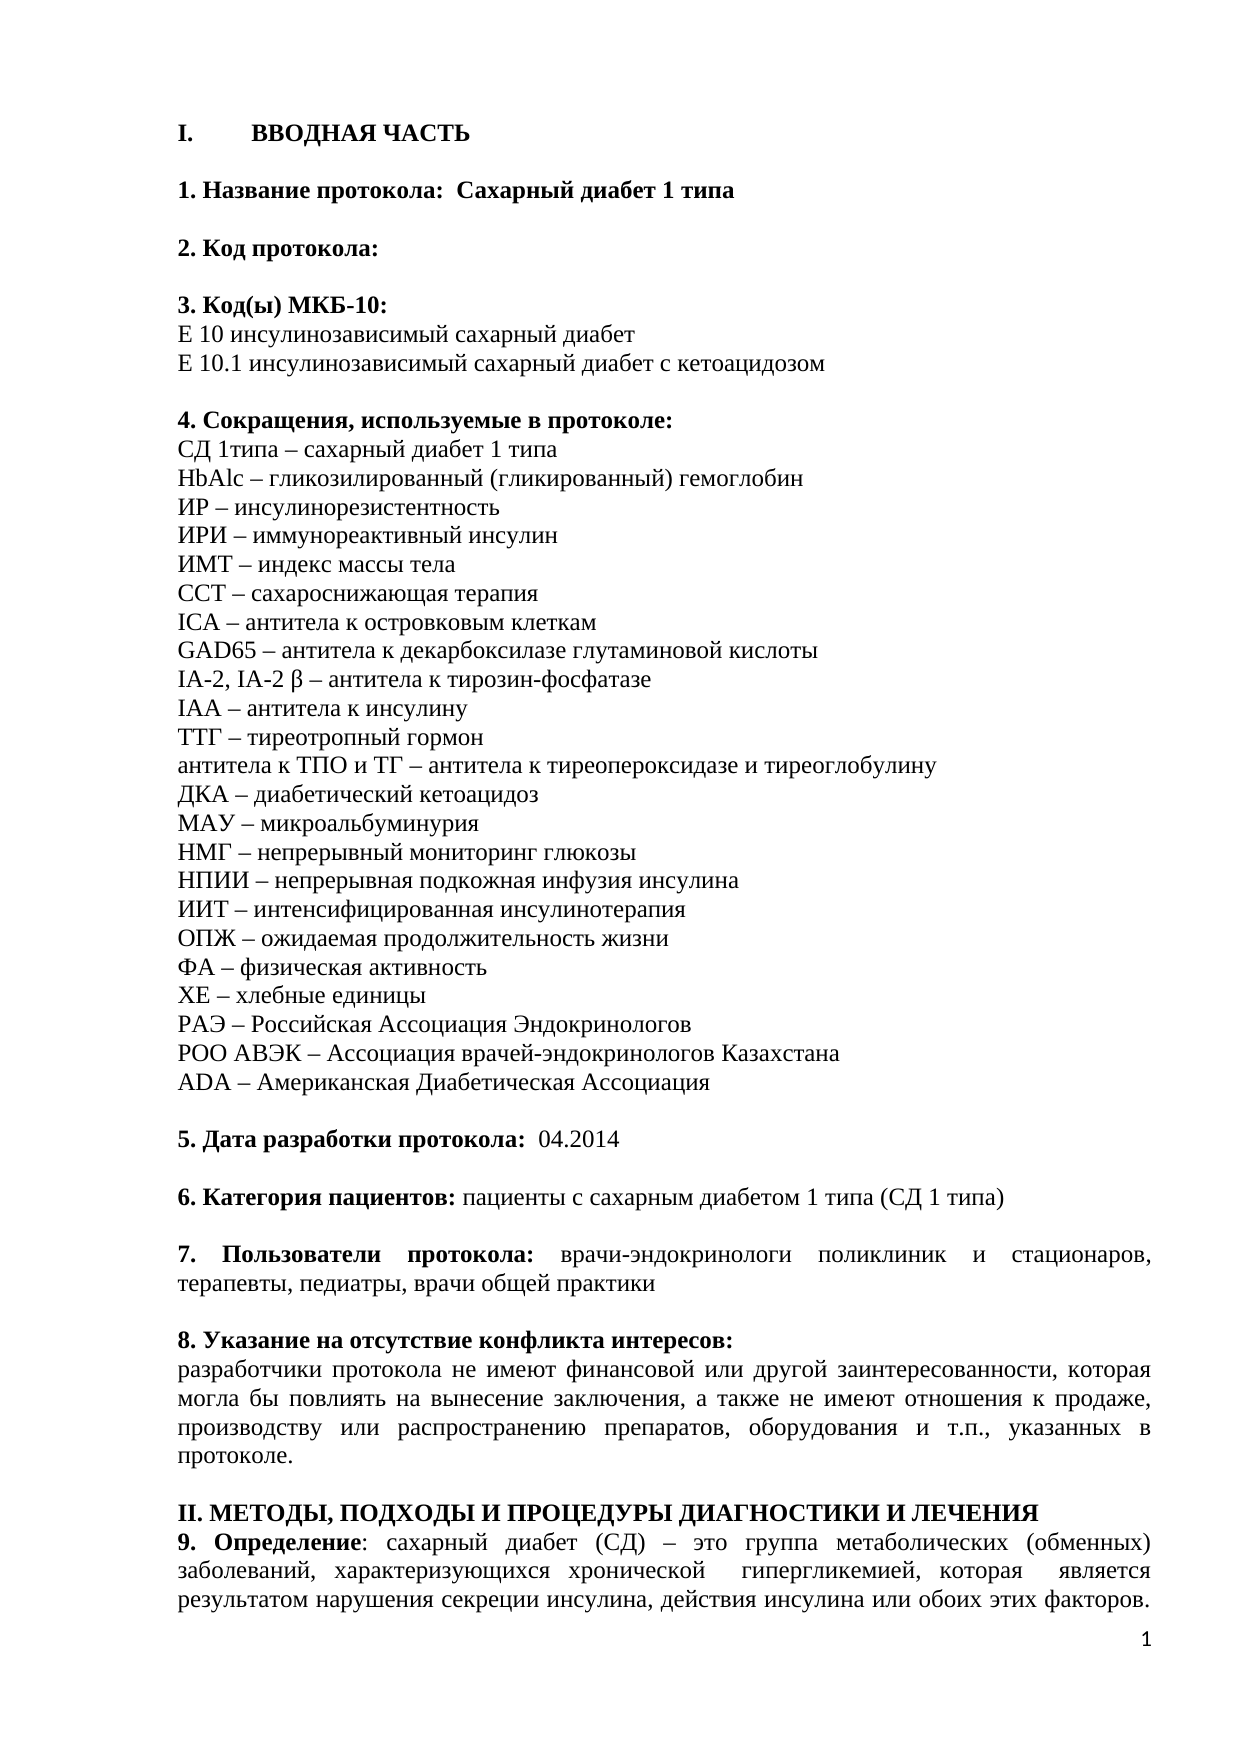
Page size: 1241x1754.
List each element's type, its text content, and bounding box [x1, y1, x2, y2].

text ADA – Американская Диабетическая Ассоциация [177, 1067, 1152, 1096]
text ОПЖ – ожидаемая продолжительность жизни [177, 923, 1152, 952]
text 3. Код(ы) МКБ-10: [177, 291, 1152, 319]
text РОО АВЭК – Ассоциация врачей-эндокринологов Казахстана [177, 1038, 1152, 1067]
list ВВОДНАЯ ЧАСТЬ [177, 118, 1152, 147]
text МАУ – микроальбуминурия [177, 808, 1152, 837]
text СД 1типа – сахарный диабет 1 типа [177, 434, 1152, 463]
text 6. Категория пациентов: пациенты с сахарным диабетом 1 типа (СД 1 типа) [177, 1182, 1152, 1211]
text 5. Дата разработки протокола: 04.2014 [177, 1124, 1152, 1153]
text ИРИ – иммунореактивный инсулин [177, 521, 1152, 549]
text ТТГ – тиреотропный гормон [177, 722, 1152, 751]
text ФА – физическая активность [177, 952, 1152, 981]
text разработчики протокола не имеют финансовой или другой заинтересованности, которая могла бы повлиять на вынесение заключения, а также не имеют отношения к продаже, производству или распространению препаратов, оборудования и т.п., указанных в протоколе. [177, 1354, 1152, 1469]
text II. МЕТОДЫ, ПОДХОДЫ И ПРОЦЕДУРЫ ДИАГНОСТИКИ И ЛЕЧЕНИЯ [177, 1498, 1152, 1527]
text ICA – антитела к островковым клеткам [177, 607, 1152, 636]
text 1. Название протокола: Сахарный диабет 1 типа [177, 176, 1152, 204]
text IAA – антитела к инсулину [177, 693, 1152, 722]
text Е 10 инсулинозависимый сахарный диабет [177, 319, 1152, 348]
text Е 10.1 инсулинозависимый сахарный диабет с кетоацидозом [177, 348, 1152, 377]
text 4. Сокращения, используемые в протоколе: [177, 406, 1152, 434]
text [177, 1527, 1152, 1613]
text антитела к ТПО и ТГ – антитела к тиреопероксидазе и тиреоглобулину [177, 751, 1152, 779]
text ИИТ – интенсифицированная инсулинотерапия [177, 894, 1152, 923]
text IA-2, IA-2 β – антитела к тирозин-фосфатазе [177, 664, 1152, 693]
text GAD65 – антитела к декарбоксилазе глутаминовой кислоты [177, 636, 1152, 664]
text HbAlc – гликозилированный (гликированный) гемоглобин [177, 463, 1152, 492]
text ДКА – диабетический кетоацидоз [177, 779, 1152, 808]
text 7. Пользователи протокола: врачи-эндокринологи поликлиник и стационаров, терапевты, педиатры, врачи общей практики [177, 1239, 1152, 1297]
text ХЕ – хлебные единицы [177, 981, 1152, 1009]
text ИР – инсулинорезистентность [177, 492, 1152, 521]
text РАЭ – Российская Ассоциация Эндокринологов [177, 1009, 1152, 1038]
text ССТ – сахароснижающая терапия [177, 578, 1152, 607]
text ИМТ – индекс массы тела [177, 549, 1152, 578]
text 8. Указание на отсутствие конфликта интересов: [177, 1326, 1152, 1354]
text НМГ – непрерывный мониторинг глюкозы [177, 837, 1152, 866]
text НПИИ – непрерывная подкожная инфузия инсулина [177, 866, 1152, 894]
text 2. Код протокола: [177, 233, 1152, 262]
